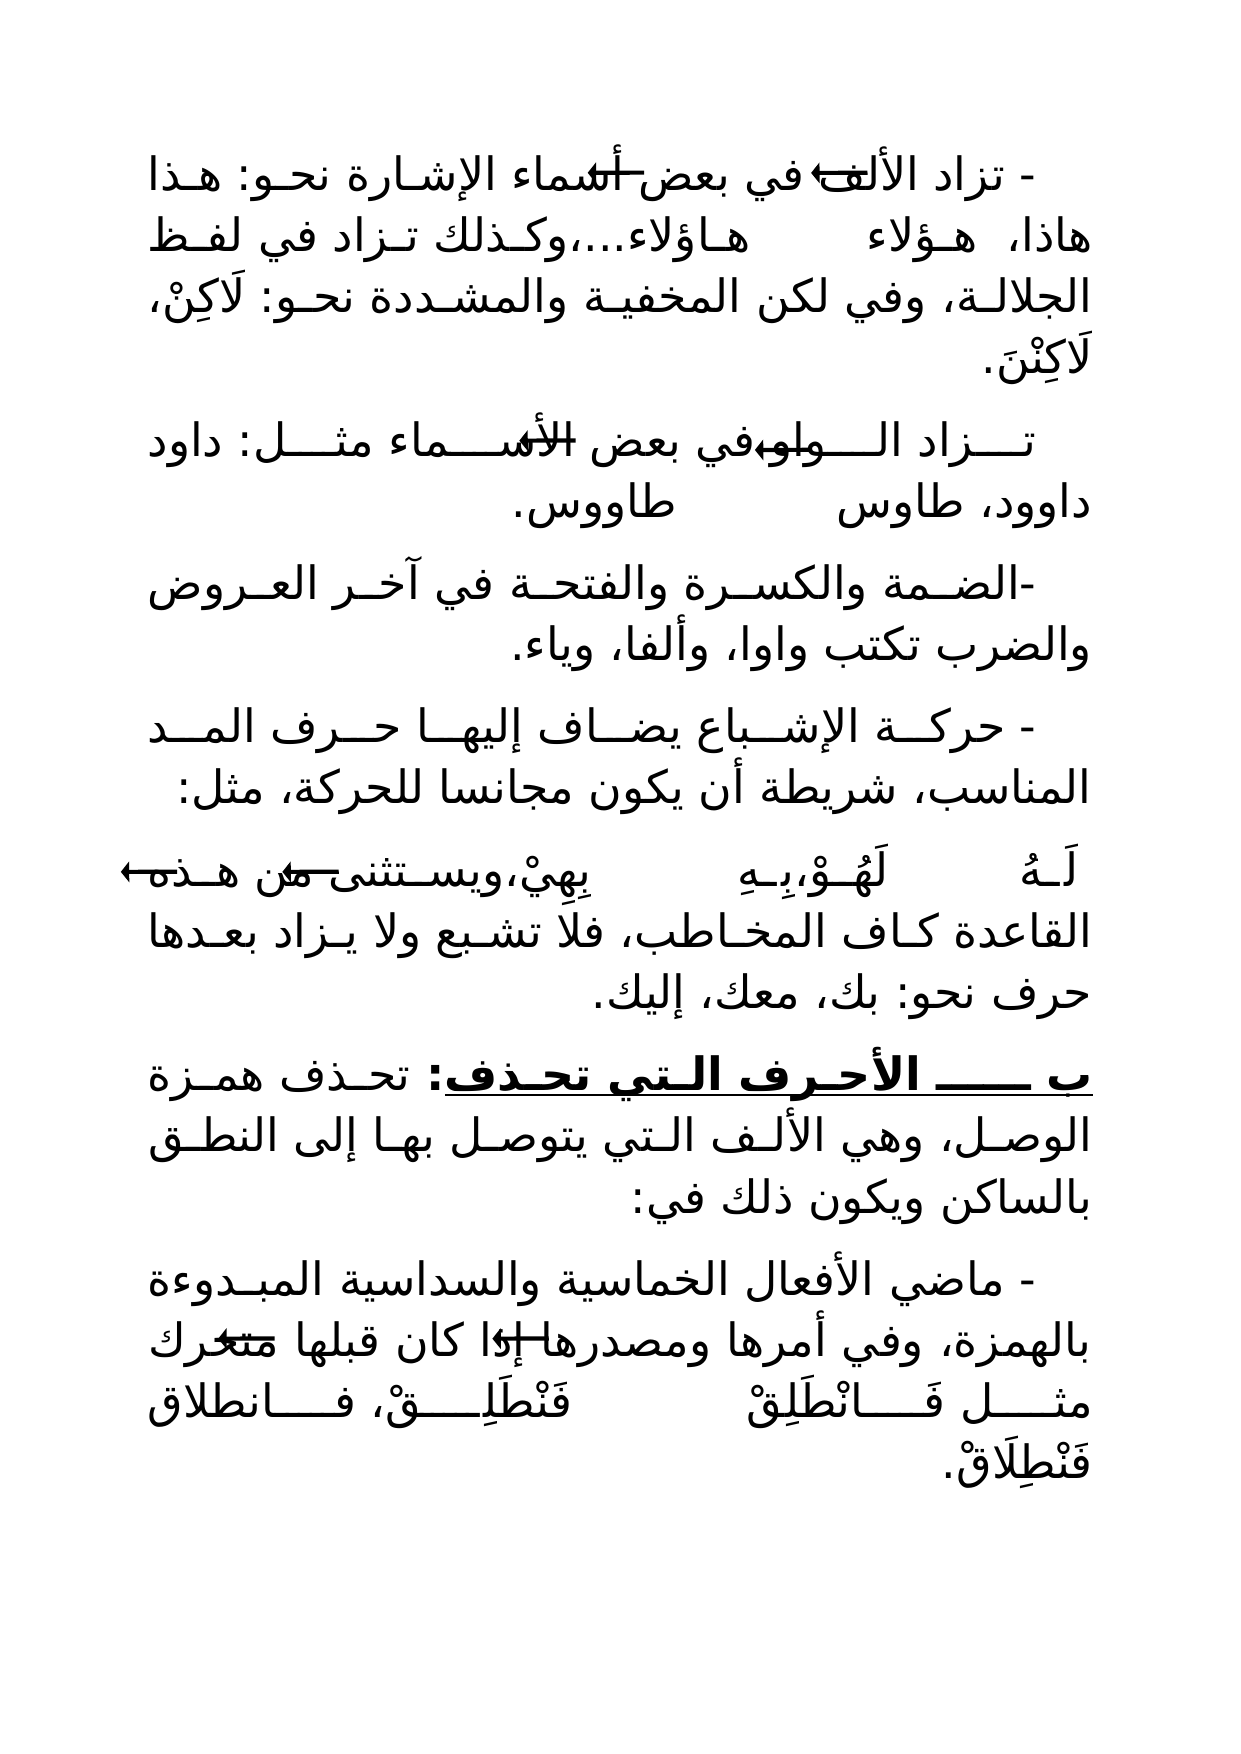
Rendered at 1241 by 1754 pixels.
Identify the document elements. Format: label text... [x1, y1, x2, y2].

text ب ــــــ الأحرف التي تحذف: تحذف همزة الوصل، وهي الألف التي يتوصل بها إلى النطق بالساكن ويكون ذلك في: [148, 1048, 1093, 1224]
text تزاد الواو في بعض الأسماء مثل: داود داوود، طاوس طاووس. [148, 413, 1093, 528]
text -الضمة والكسرة والفتحة في آخر العروض والضرب تكتب واوا، وألفا، وياء. [148, 557, 1093, 671]
text - تزاد الألف في بعض أسماء الإشارة نحو: هذا هاذا، هؤلاء هاؤلاء...،وكذلك تزاد في لفظ الجلالة، وفي لكن المخفية والمشددة نحو: لَاكِنْ، لَاكِنْنَ. [148, 148, 1093, 385]
text - حركة الإشباع يضاف إليها حرف المد المناسب، شريطة أن يكون مجانسا للحركة، مثل: [148, 700, 1093, 815]
text - ماضي الأفعال الخماسية والسداسية المبدوءة بالهمزة، وفي أمرها ومصدرها إذا كان قبلها متحرك مثل فَانْطَلِقْ فَنْطَلِقْ، فانطلاق فَنْطِلَاقْ. [148, 1253, 1093, 1490]
text لَهُ لَهُوْ،بِهِ بِهِيْ،ويستثنى من هذه القاعدة كاف المخاطب، فلا تشبع ولا يزاد بعدها حرف نحو: بك، معك، إليك. [148, 843, 1093, 1019]
